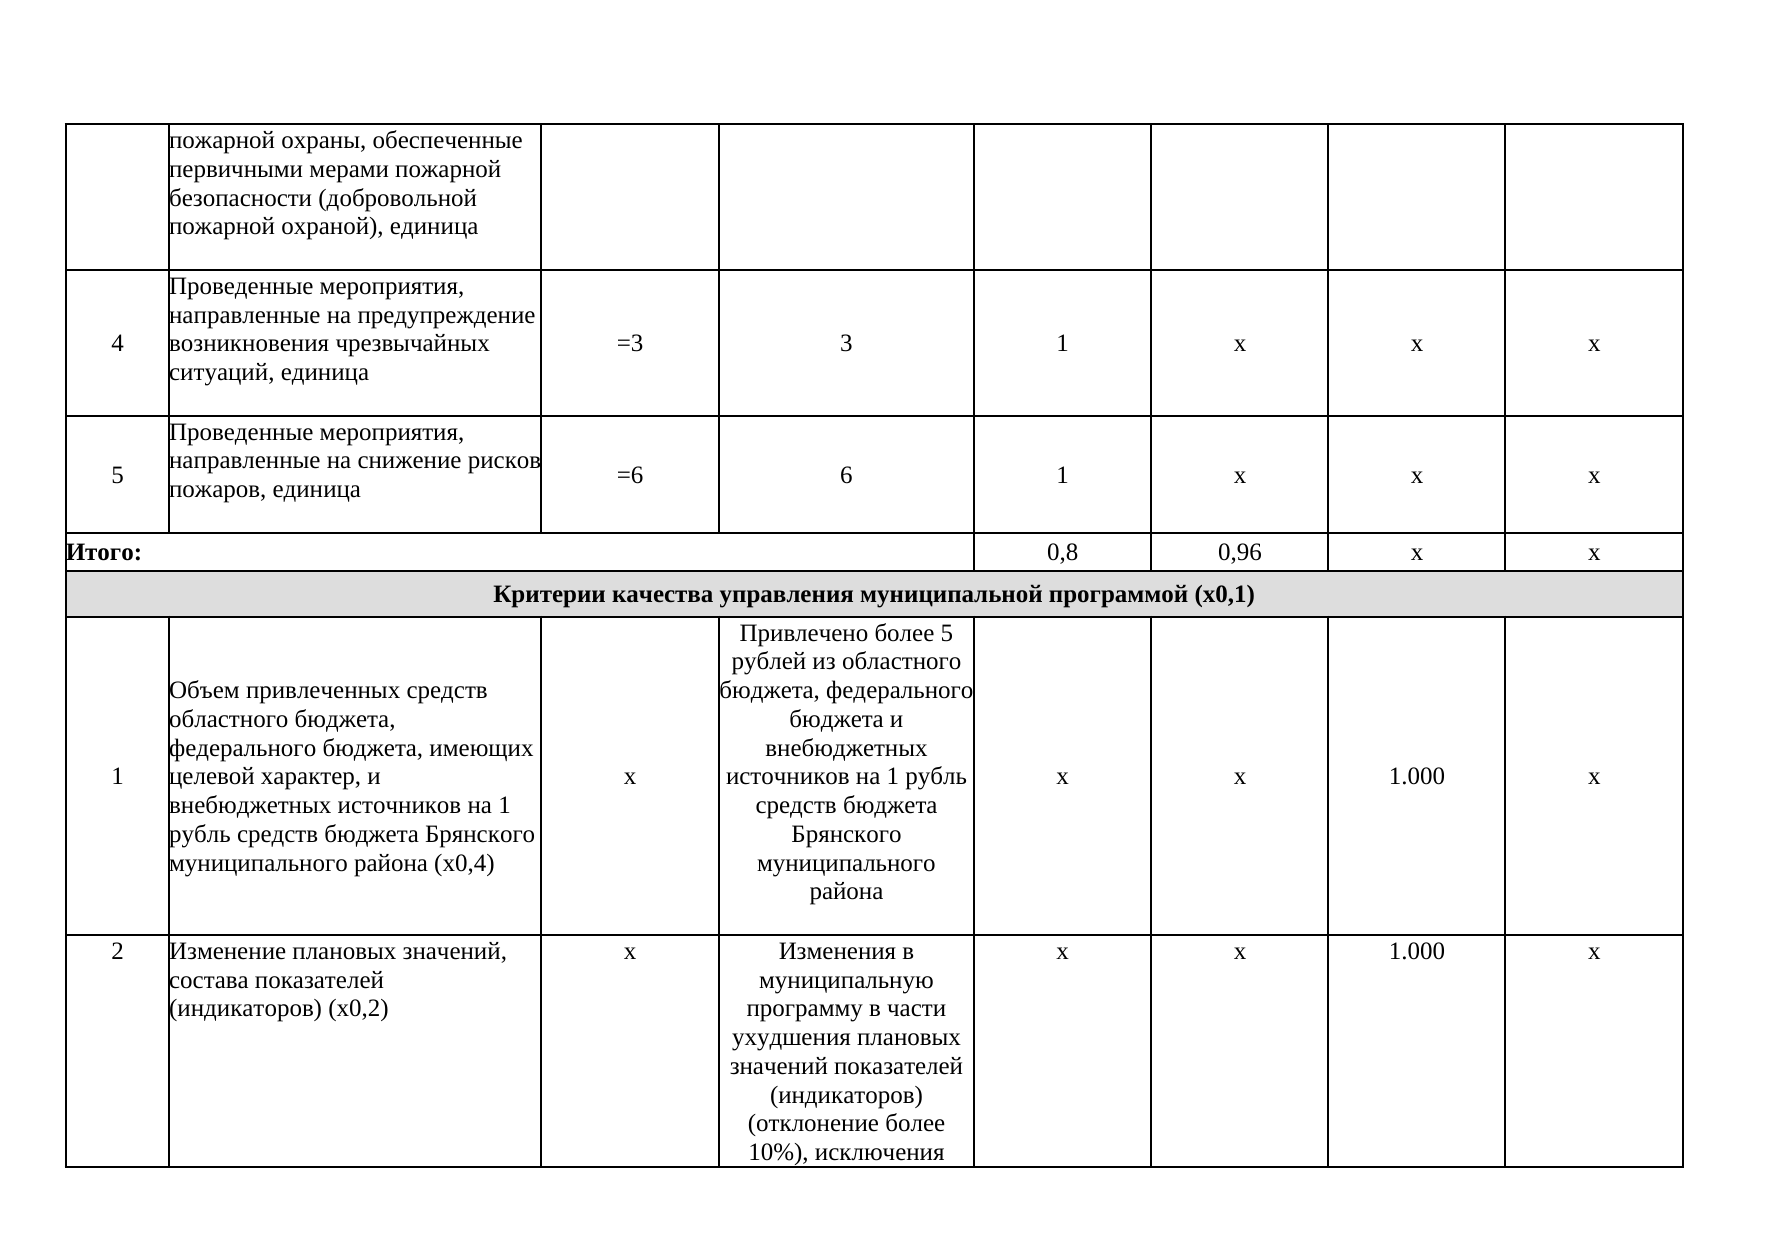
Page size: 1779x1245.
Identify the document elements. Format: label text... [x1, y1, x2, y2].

table_cell 0,96 [1152, 534, 1327, 570]
table_cell Объем привлеченных средств областного бюджета, федерального бюджета, имеющих целевой характер, и внебюджетных источников на 1 рубль средств бюджета Брянского муниципального района (x0,4) [170, 618, 540, 934]
table_cell x [1329, 534, 1504, 570]
table_cell 4 [67, 271, 168, 415]
table_cell 1.000 [1329, 936, 1504, 1166]
table_cell x [1506, 618, 1682, 934]
table_cell x [1152, 417, 1327, 532]
table_cell 1 [720, 125, 973, 269]
table_cell x [542, 618, 718, 934]
table_cell x [1152, 271, 1327, 415]
table_cell 5 [67, 417, 168, 532]
table_cell x [1152, 618, 1327, 934]
table_cell x [1506, 417, 1682, 532]
table_cell x [975, 618, 1150, 934]
table_cell x [1152, 936, 1327, 1166]
table_cell x [975, 936, 1150, 1166]
table_cell Проведенные мероприятия, направленные на снижение рисков пожаров, единица [170, 417, 540, 532]
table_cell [170, 125, 540, 269]
table_cell 0,8 [975, 534, 1150, 570]
table_cell 1 [975, 417, 1150, 532]
table_cell x [542, 936, 718, 1166]
table_cell x [1506, 534, 1682, 570]
table_cell x [1152, 125, 1327, 269]
table_cell 1.000 [1329, 618, 1504, 934]
table_cell 6 [720, 417, 973, 532]
table_cell 3 [67, 125, 168, 269]
table_cell x [1506, 936, 1682, 1166]
table_cell Проведенные мероприятия, направленные на предупреждение возникновения чрезвычайных ситуаций, единица [170, 271, 540, 415]
table_cell Привлечено более 5 рублей из областного бюджета, федерального бюджета и внебюджетных источников на 1 рубль средств бюджета Брянского муниципального района [720, 618, 973, 934]
table_cell =1 [542, 125, 718, 269]
table_cell 1 [975, 125, 1150, 269]
table_cell =3 [542, 271, 718, 415]
table_cell Критерии качества управления муниципальной программой (x0,1) [67, 572, 1682, 616]
table_cell x [1329, 417, 1504, 532]
table_cell x [1506, 125, 1682, 269]
table_cell =6 [542, 417, 718, 532]
table_cell Итого: [67, 534, 973, 570]
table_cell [170, 936, 540, 1166]
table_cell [720, 936, 973, 1166]
table_cell 1 [975, 271, 1150, 415]
table_cell x [1506, 271, 1682, 415]
table_cell x [1329, 271, 1504, 415]
table_cell 1 [67, 618, 168, 934]
table_cell x [1329, 125, 1504, 269]
table_cell 3 [720, 271, 973, 415]
table_cell 2 [67, 936, 168, 1166]
